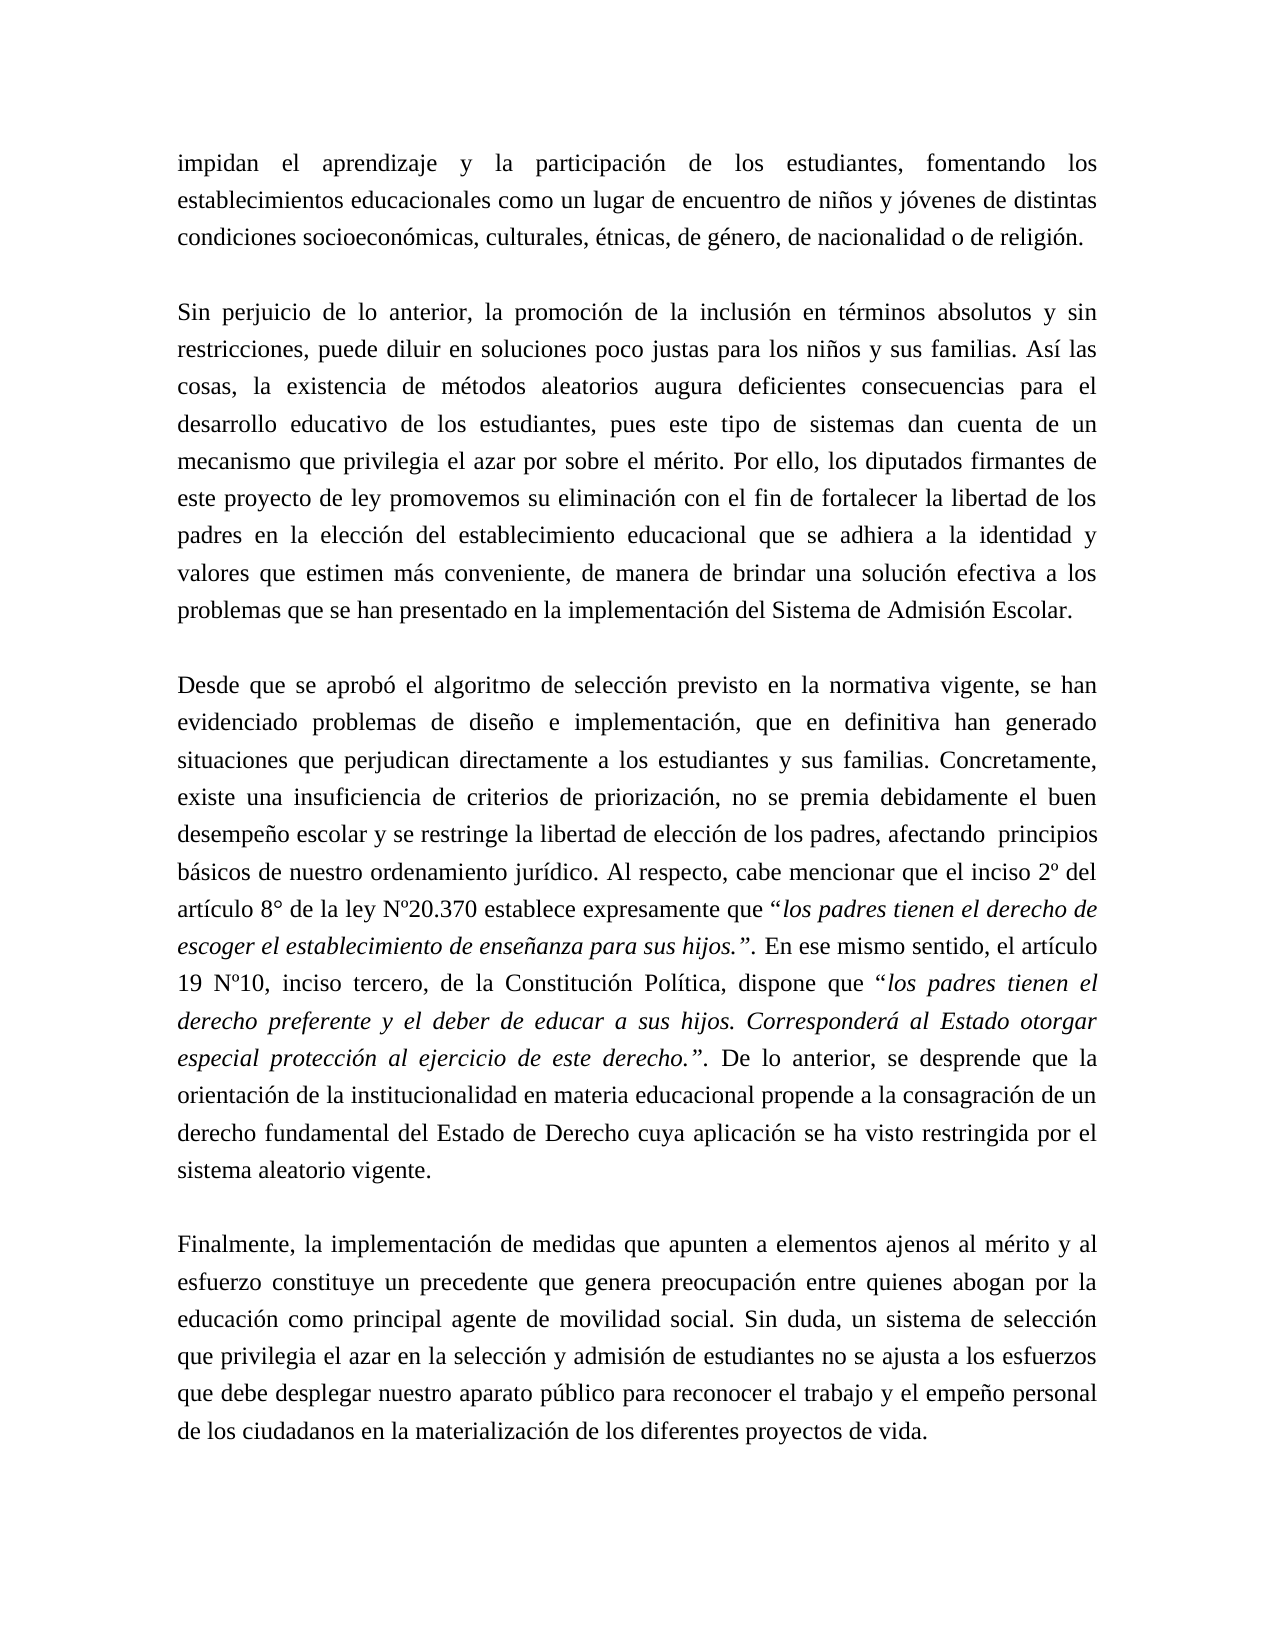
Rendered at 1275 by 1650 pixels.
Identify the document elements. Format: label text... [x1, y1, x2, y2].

text Desde que se aprobó el algoritmo de selección previsto en la normativa vigente, se han evidenciado problemas de diseño e implementación, que en definitiva han generado situaciones que perjudican directamente a los estudiantes y sus familias. Concretamente, existe una insuficiencia de criterios de priorización, no se premia debidamente el buen desempeño escolar y se restringe la libertad de elección de los padres, afectando principios básicos de nuestro ordenamiento jurídico. Al respecto, cabe mencionar que el inciso 2º del artículo 8° de la ley Nº20.370 establece expresamente que “los padres tienen el derecho de escoger el establecimiento de enseñanza para sus hijos.”. En ese mismo sentido, el artículo 19 Nº10, inciso tercero, de la Constitución Política, dispone que “los padres tienen el derecho preferente y el deber de educar a sus hijos. Corresponderá al Estado otorgar especial protección al ejercicio de este derecho.”. De lo anterior, se desprende que la orientación de la institucionalidad en materia educacional propende a la consagración de un derecho fundamental del Estado de Derecho cuya aplicación se ha visto restringida por el sistema aleatorio vigente. [177, 670, 1098, 1184]
text impidan el aprendizaje y la participación de los estudiantes, fomentando los establecimientos educacionales como un lugar de encuentro de niños y jóvenes de distintas condiciones socioeconómicas, culturales, étnicas, de género, de nacionalidad o de religión. [177, 148, 1098, 251]
text Sin perjuicio de lo anterior, la promoción de la inclusión en términos absolutos y sin restricciones, puede diluir en soluciones poco justas para los niños y sus familias. Así las cosas, la existencia de métodos aleatorios augura deficientes consecuencias para el desarrollo educativo de los estudiantes, pues este tipo de sistemas dan cuenta de un mecanismo que privilegia el azar por sobre el mérito. Por ello, los diputados firmantes de este proyecto de ley promovemos su eliminación con el fin de fortalecer la libertad de los padres en la elección del establecimiento educacional que se adhiera a la identidad y valores que estimen más conveniente, de manera de brindar una solución efectiva a los problemas que se han presentado en la implementación del Sistema de Admisión Escolar. [177, 297, 1098, 624]
text Finalmente, la implementación de medidas que apunten a elementos ajenos al mérito y al esfuerzo constituye un precedente que genera preocupación entre quienes abogan por la educación como principal agente de movilidad social. Sin duda, un sistema de selección que privilegia el azar en la selección y admisión de estudiantes no se ajusta a los esfuerzos que debe desplegar nuestro aparato público para reconocer el trabajo y el empeño personal de los ciudadanos en la materialización de los diferentes proyectos de vida. [177, 1229, 1098, 1444]
